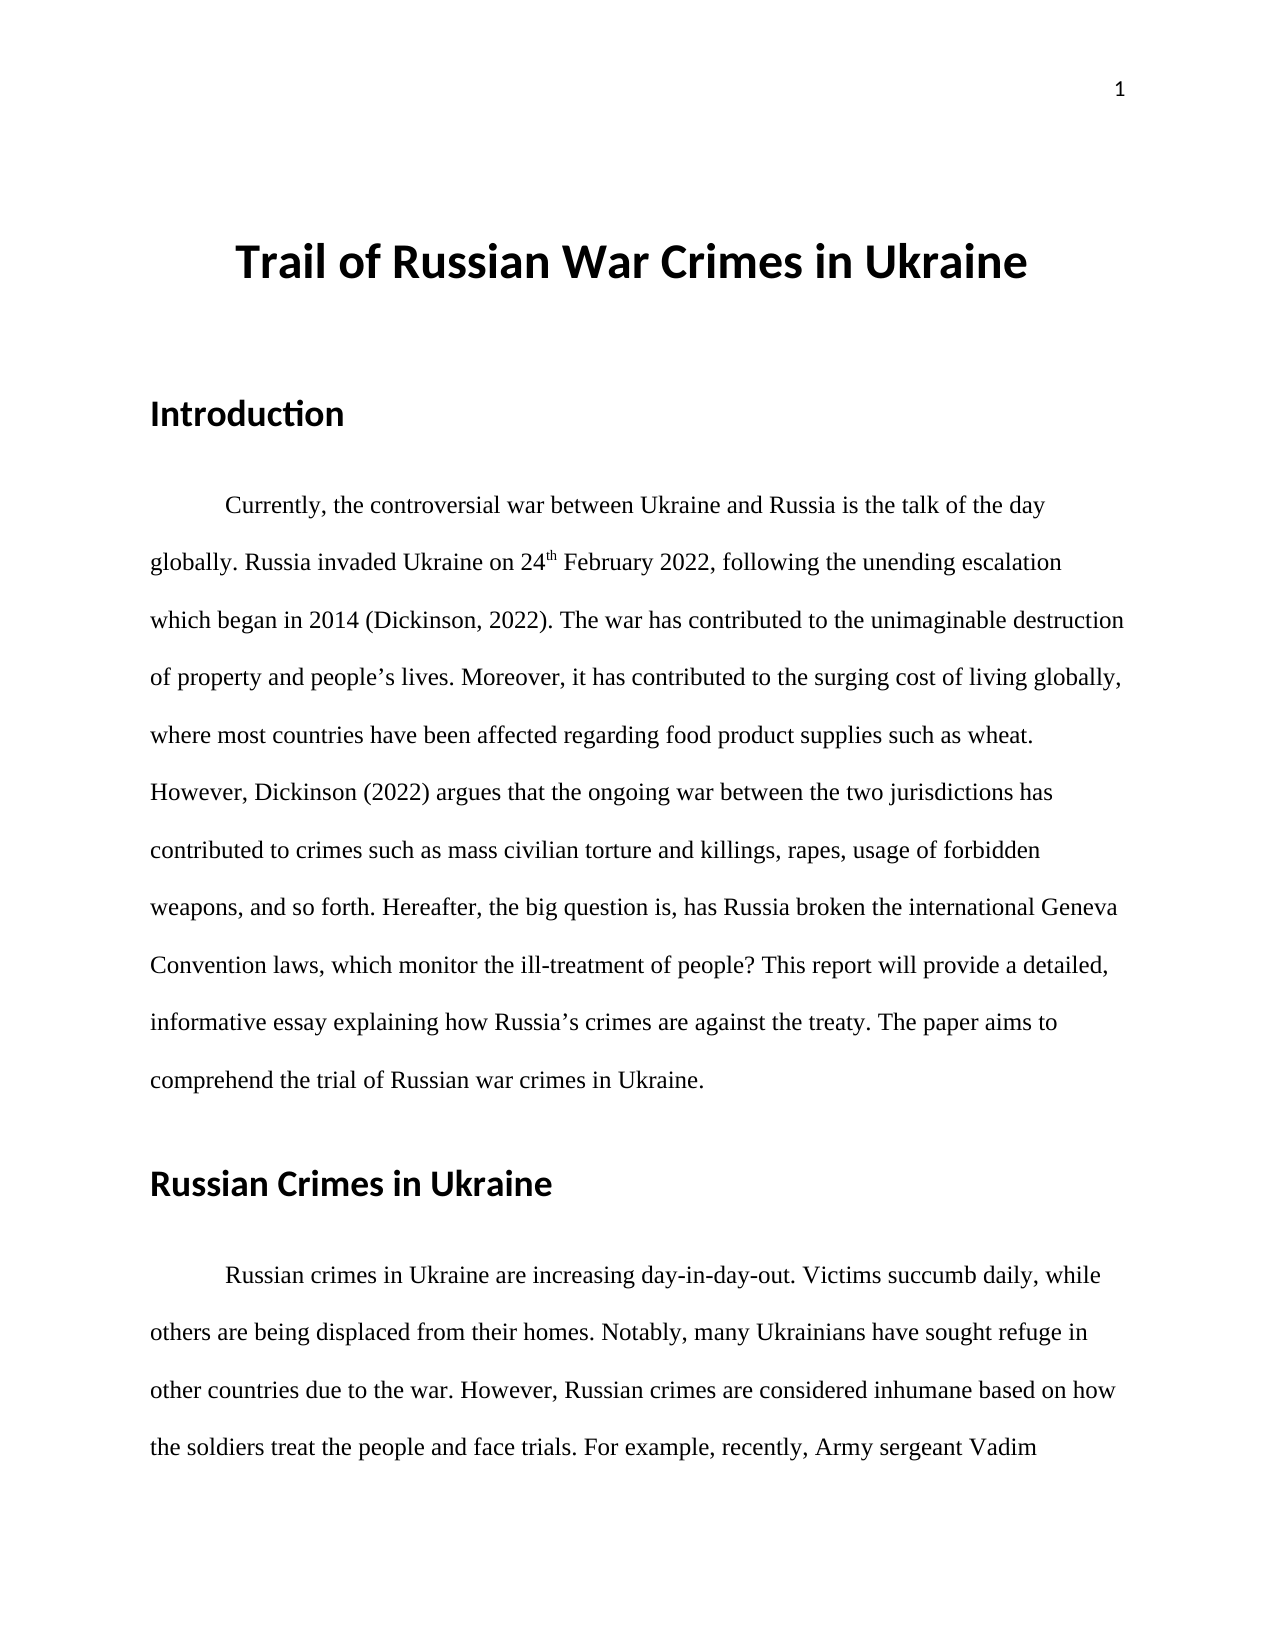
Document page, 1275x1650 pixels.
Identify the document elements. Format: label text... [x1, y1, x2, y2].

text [150, 1260, 1125, 1461]
subtitle Russian Crimes in Ukraine [150, 1160, 1125, 1206]
subtitle Trail of Russian War Crimes in Ukraine [150, 230, 1125, 291]
subtitle Introduction [150, 390, 1125, 436]
text Currently, the controversial war between Ukraine and Russia is the talk of the day globally. Russia invaded Ukraine on 24th February 2022, following the unending escalation which began in 2014 (Dickinson, 2022). The war has contributed to the unimaginable destruction of property and people’s lives. Moreover, it has contributed to the surging cost of living globally, where most countries have been affected regarding food product supplies such as wheat. However, Dickinson (2022) argues that the ongoing war between the two jurisdictions has contributed to crimes such as mass civilian torture and killings, rapes, usage of forbidden weapons, and so forth. Hereafter, the big question is, has Russia broken the international Geneva Convention laws, which monitor the ill-treatment of people? This report will provide a detailed, informative essay explaining how Russia’s crimes are against the treaty. The paper aims to comprehend the trial of Russian war crimes in Ukraine. [150, 490, 1125, 1093]
